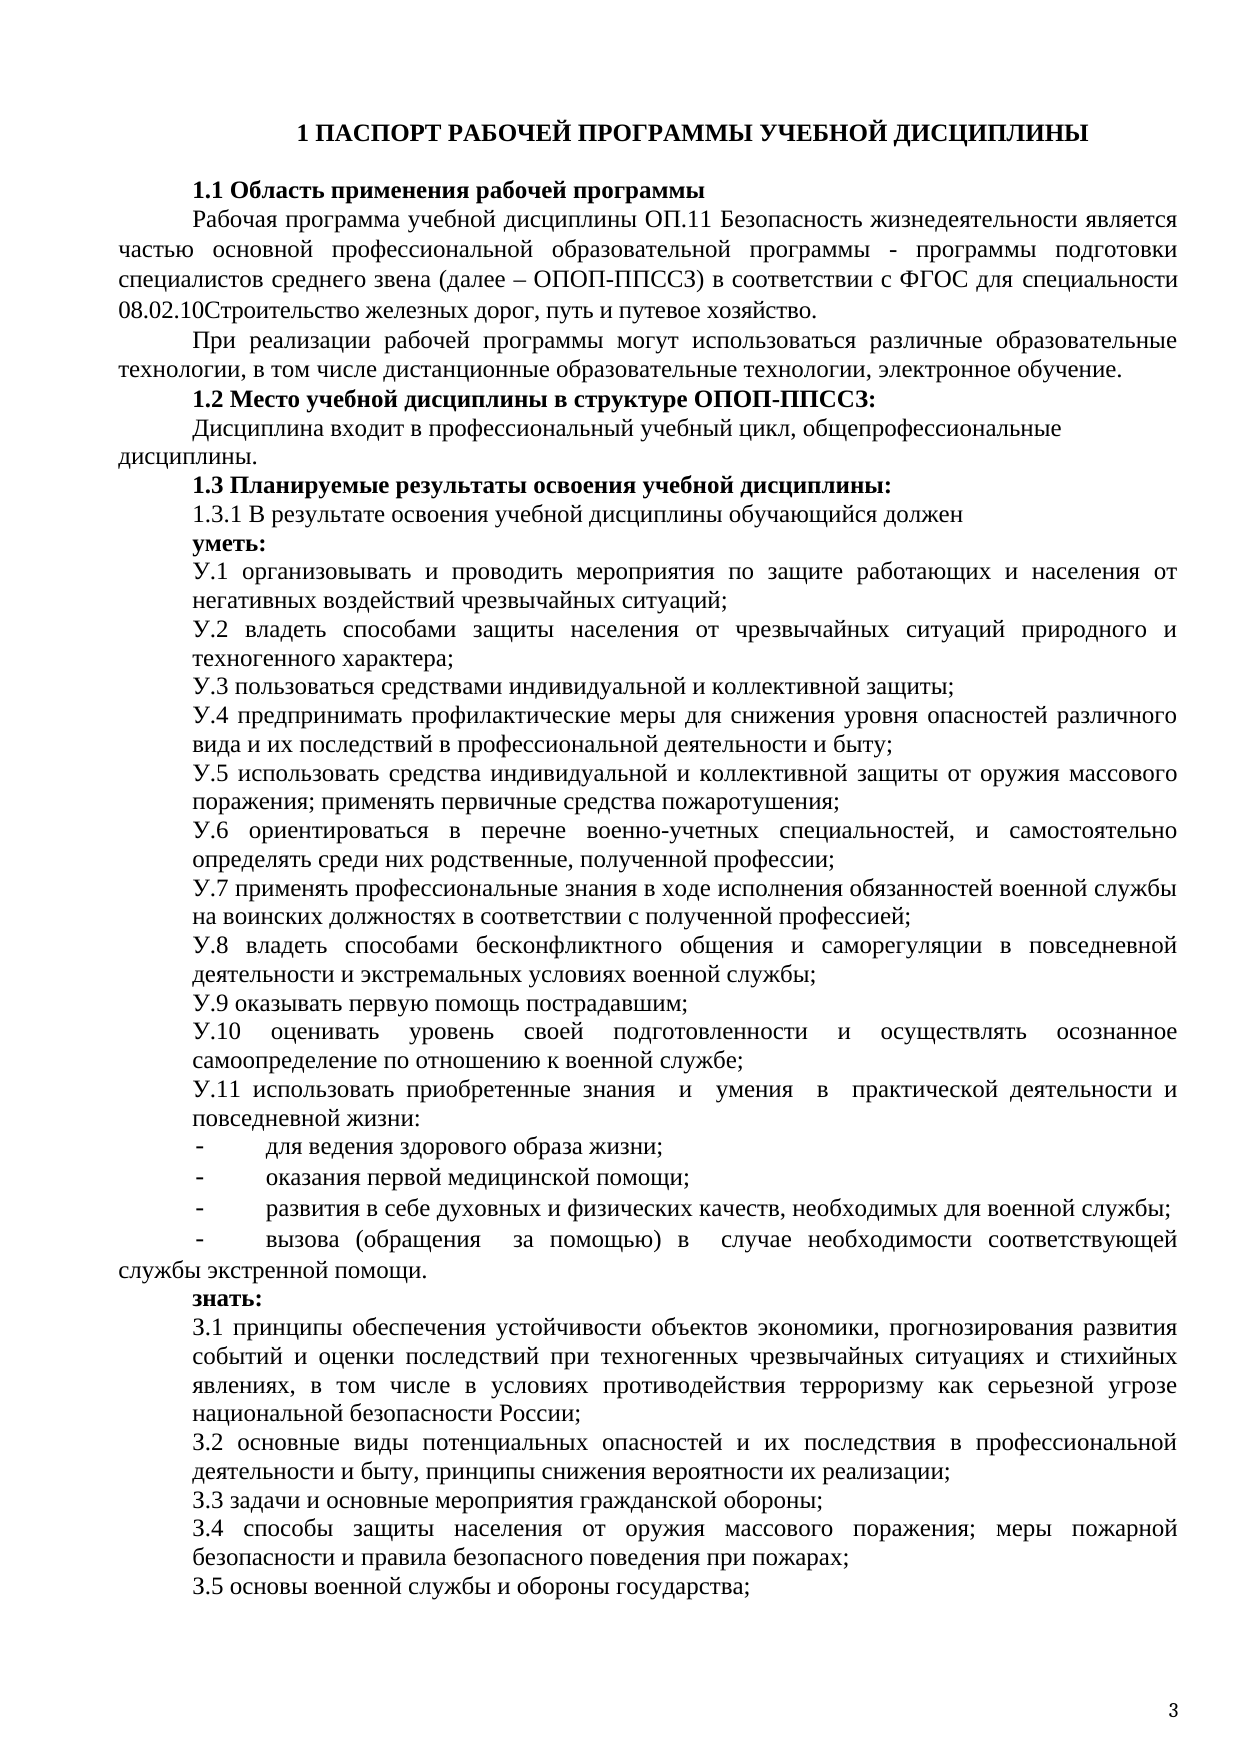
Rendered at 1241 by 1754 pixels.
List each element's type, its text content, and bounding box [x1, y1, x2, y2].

list оказания первой медицинской помощи; [118, 1162, 1178, 1193]
text Рабочая программа учебной дисциплины ОП.11 Безопасность жизнедеятельности является частью основной профессиональной образовательной программы - программы подготовки специалистов среднего звена (далее – ОПОП-ППССЗ) в соответствии с ФГОС для специальности 08.02.10Строительство железных дорог, путь и путевое хозяйство. [118, 204, 1178, 323]
text З.4 способы защиты населения от оружия массового поражения; меры пожарной безопасности и правила безопасного поведения при пожарах; [192, 1513, 1178, 1571]
text 1.3.1 В результате освоения учебной дисциплины обучающийся должен [118, 499, 1178, 528]
text 1 ПАСПОРТ РАБОЧЕЙ ПРОГРАММЫ УЧЕБНОЙ ДИСЦИПЛИНЫ [177, 118, 1178, 147]
text 1.3 Планируемые результаты освоения учебной дисциплины: [118, 470, 1178, 499]
text У.7 применять профессиональные знания в ходе исполнения обязанностей военной службы на воинских должностях в соответствии с полученной профессией; [192, 873, 1178, 930]
text З.1 принципы обеспечения устойчивости объектов экономики, прогнозирования развития событий и оценки последствий при техногенных чрезвычайных ситуациях и стихийных явлениях, в том числе в условиях противодействия терроризму как серьезной угрозе национальной безопасности России; [192, 1312, 1178, 1427]
text уметь: [118, 528, 1178, 556]
text У.5 использовать средства индивидуальной и коллективной защиты от оружия массового поражения; применять первичные средства пожаротушения; [192, 758, 1178, 815]
text У.3 пользоваться средствами индивидуальной и коллективной защиты; [192, 671, 1178, 700]
text У.2 владеть способами защиты населения от чрезвычайных ситуаций природного и техногенного характера; [192, 614, 1178, 671]
list вызова (обращения за помощью) в случае необходимости соответствующей службы экстренной помощи. [118, 1224, 1178, 1283]
list для ведения здорового образа жизни; [118, 1131, 1178, 1162]
text З.5 основы военной службы и обороны государства; [192, 1571, 1178, 1600]
text З.3 задачи и основные мероприятия гражданской обороны; [192, 1485, 1178, 1513]
text У.4 предпринимать профилактические меры для снижения уровня опасностей различного вида и их последствий в профессиональной деятельности и быту; [192, 700, 1178, 758]
text При реализации рабочей программы могут использоваться различные образовательные технологии, в том числе дистанционные образовательные технологии, электронное обучение. [118, 325, 1178, 383]
text У.8 владеть способами бесконфликтного общения и саморегуляции в повседневной деятельности и экстремальных условиях военной службы; [192, 930, 1178, 988]
text У.9 оказывать первую помощь пострадавшим; [192, 988, 1178, 1016]
list Область применения рабочей программы [192, 176, 1178, 204]
text У.6 ориентироваться в перечне военно-учетных специальностей, и самостоятельно определять среди них родственные, полученной профессии; [192, 815, 1178, 873]
text У.11 использовать приобретенные знания и умения в практической деятельности и повседневной жизни: [192, 1074, 1178, 1131]
text У.10 оценивать уровень своей подготовленности и осуществлять осознанное самоопределение по отношению к военной службе; [192, 1016, 1178, 1074]
text Дисциплина входит в профессиональный учебный цикл, общепрофессиональные дисциплины. [118, 413, 1178, 470]
text знать: [118, 1283, 1178, 1312]
text 1.2 Место учебной дисциплины в структуре ОПОП-ППССЗ: [118, 384, 1178, 413]
text У.1 организовывать и проводить мероприятия по защите работающих и населения от негативных воздействий чрезвычайных ситуаций; [192, 556, 1178, 614]
list развития в себе духовных и физических качеств, необходимых для военной службы; [118, 1193, 1178, 1224]
text З.2 основные виды потенциальных опасностей и их последствия в профессиональной деятельности и быту, принципы снижения вероятности их реализации; [192, 1427, 1178, 1485]
